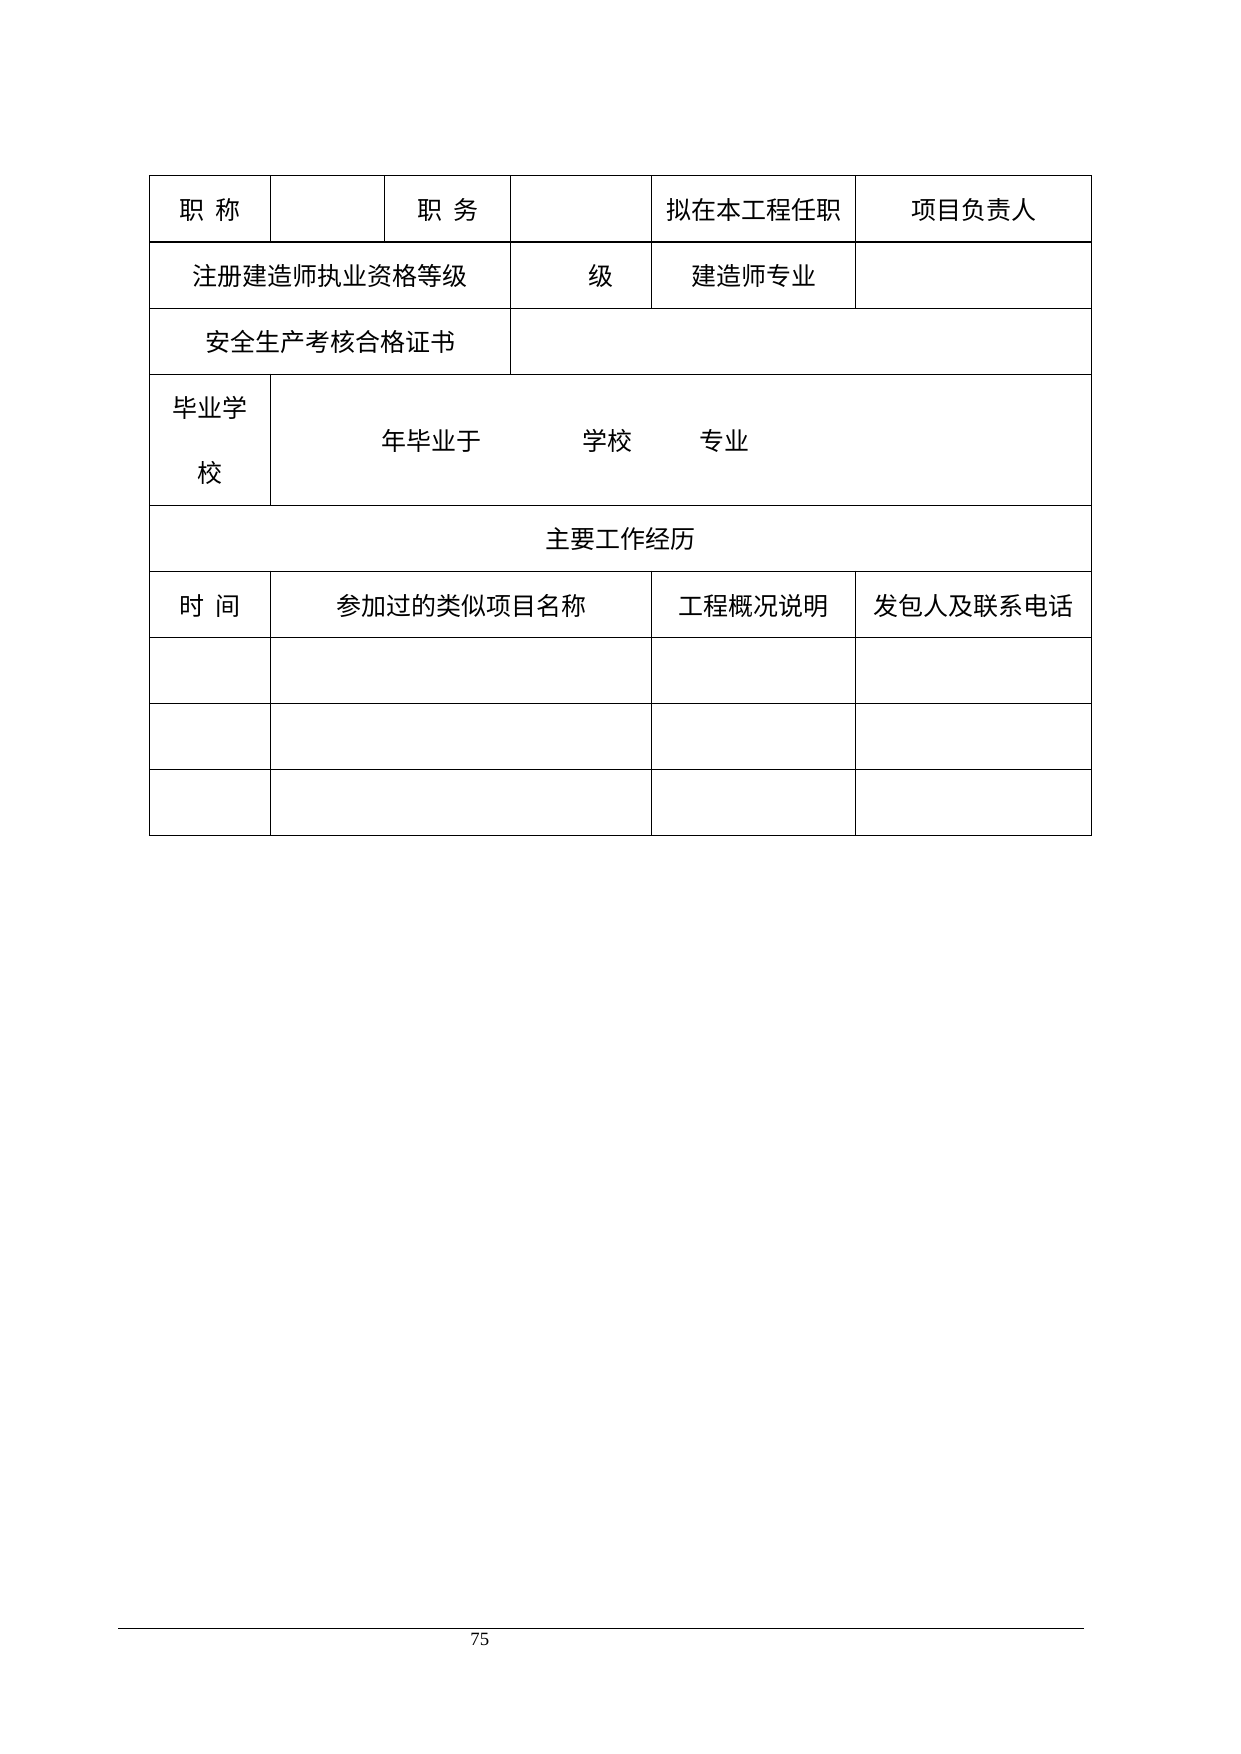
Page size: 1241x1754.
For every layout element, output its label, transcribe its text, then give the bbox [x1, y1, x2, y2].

table_cell 年毕业于 学校 专业 [271, 375, 1091, 504]
table_cell [150, 770, 270, 835]
table_cell 参加过的类似项目名称 [271, 572, 651, 637]
table_cell 主要工作经历 [150, 506, 1091, 571]
table_cell [271, 770, 651, 835]
table_cell 拟在本工程任职 [652, 176, 855, 241]
table_cell [150, 638, 270, 703]
table_cell [271, 638, 651, 703]
table_cell 注册建造师执业资格等级 [150, 243, 510, 307]
table_cell 职 称 [150, 176, 270, 241]
table_cell 发包人及联系电话 [856, 572, 1091, 637]
table_cell [511, 176, 651, 241]
table_cell [511, 309, 1091, 373]
table_cell [271, 176, 384, 241]
table_cell 安全生产考核合格证书 [150, 309, 510, 373]
table_cell 级 [511, 243, 651, 307]
table_cell [856, 704, 1091, 769]
table_cell [150, 704, 270, 769]
table_cell [856, 770, 1091, 835]
table_cell [652, 638, 855, 703]
table_cell 项目负责人 [856, 176, 1091, 241]
table_cell [271, 704, 651, 769]
table_cell [652, 770, 855, 835]
table_cell 时 间 [150, 572, 270, 637]
table_cell [856, 638, 1091, 703]
table_cell [652, 704, 855, 769]
table_cell 工程概况说明 [652, 572, 855, 637]
table_cell [856, 243, 1091, 307]
table_cell 职 务 [385, 176, 510, 241]
table_cell 毕业学校 [150, 375, 270, 504]
table_cell 建造师专业 [652, 243, 855, 307]
